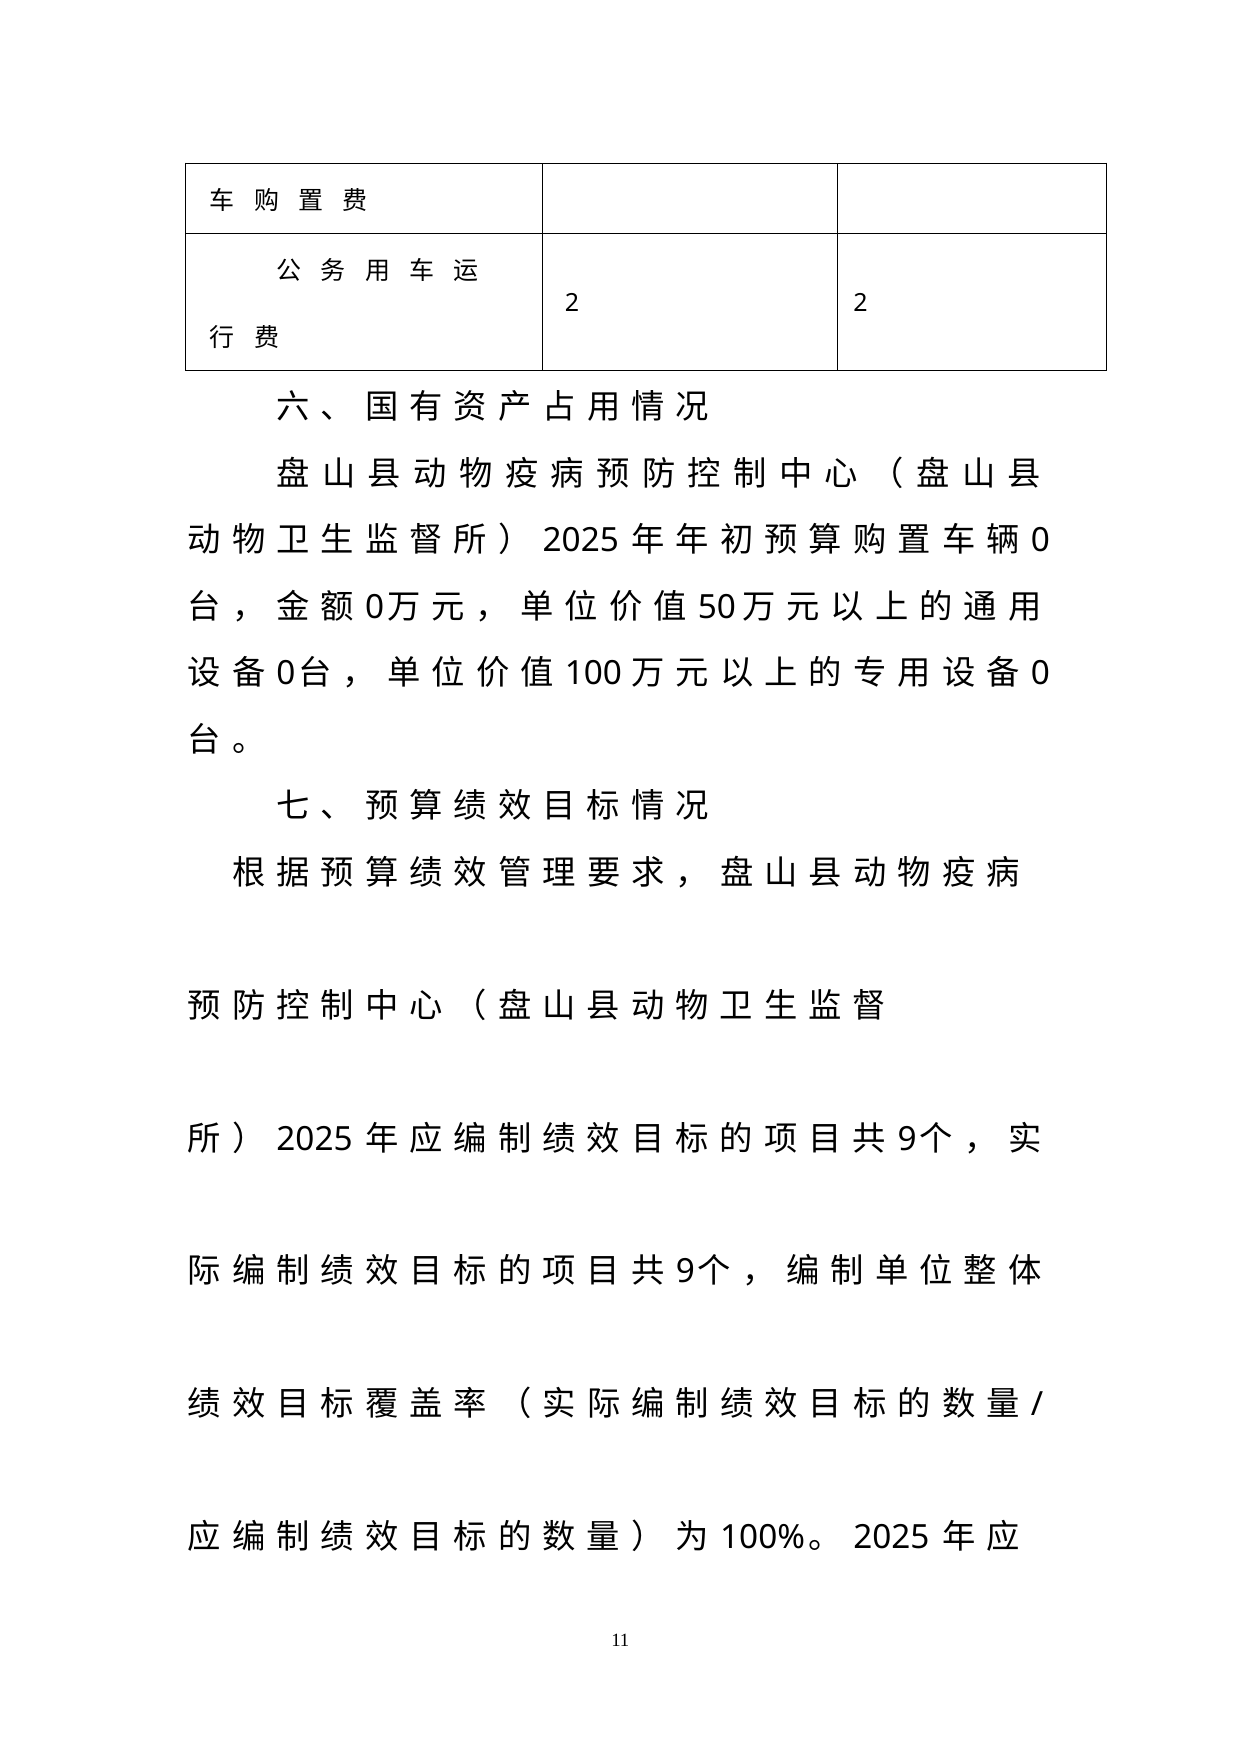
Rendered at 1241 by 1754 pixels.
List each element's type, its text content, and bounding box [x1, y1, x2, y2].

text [187, 836, 1053, 1567]
table_cell 0 [838, 164, 1106, 233]
table_cell 2 [543, 234, 837, 370]
table_cell 其中：公务用车购置费 [186, 164, 542, 233]
table_cell 2 [838, 234, 1106, 370]
text 七、预算绩效目标情况 [187, 770, 1053, 836]
text 盘山县动物疫病预防控制中心（盘山县动物卫生监督所）2025年年初预算购置车辆0台，金额0万元，单位价值50万元以上的通用设备0台，单位价值100万元以上的专用设备0台。 [187, 438, 1053, 770]
table_cell 公务用车运行费 [186, 234, 542, 370]
text 六、国有资产占用情况 [187, 371, 1053, 438]
table_cell 0 [543, 164, 837, 233]
